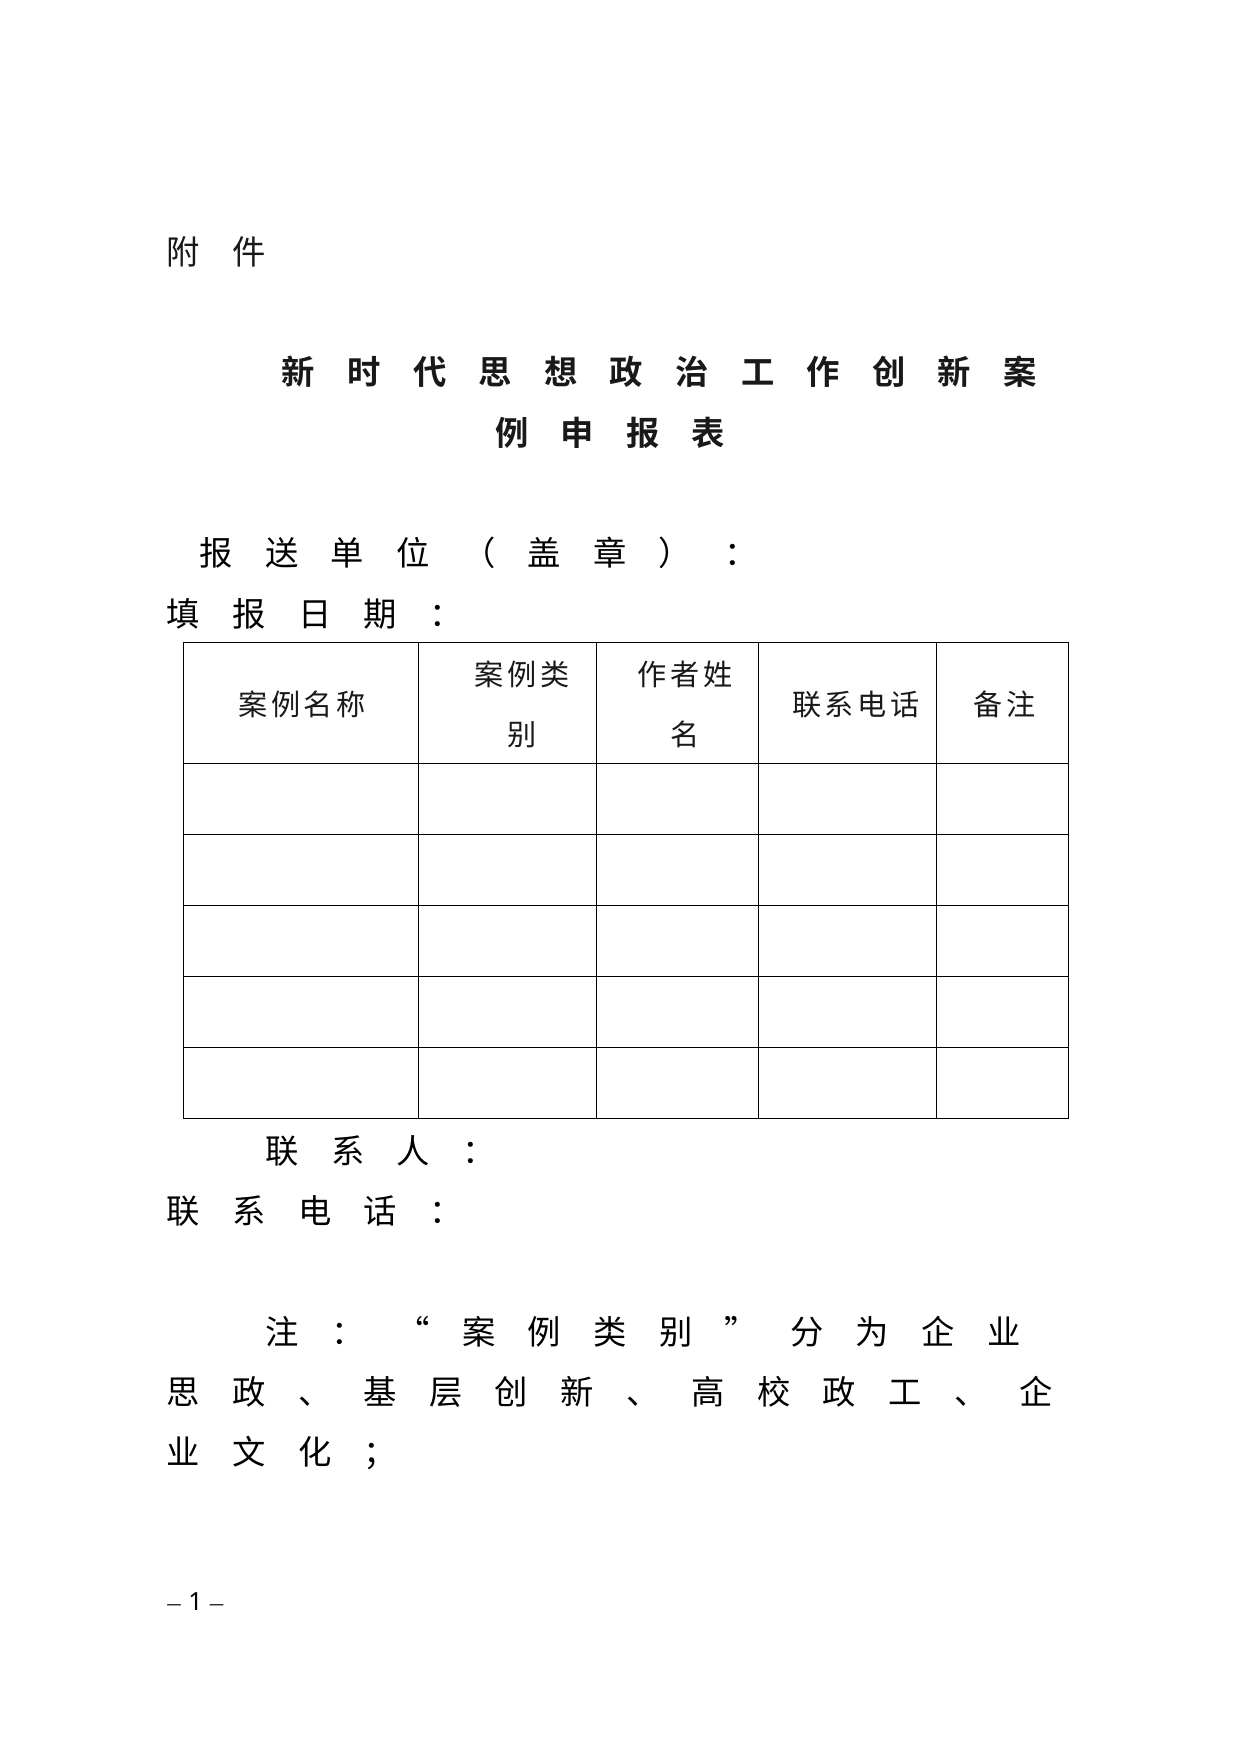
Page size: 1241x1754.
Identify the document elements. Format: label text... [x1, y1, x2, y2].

table_header 案例类别 [419, 643, 596, 763]
table_cell [759, 1048, 936, 1117]
table_cell [597, 764, 758, 834]
table_cell [937, 764, 1068, 834]
table_header 作者姓名 [597, 643, 758, 763]
table_cell [419, 906, 596, 976]
text 附件 [167, 219, 1085, 280]
table_cell [937, 977, 1068, 1047]
table_cell [597, 835, 758, 905]
table_cell [937, 835, 1068, 905]
table_cell [597, 977, 758, 1047]
table_header 联系电话 [759, 643, 936, 763]
table_cell [419, 1048, 596, 1117]
text 报送单位（盖章）： 填报日期： [167, 521, 1085, 642]
table_cell [597, 906, 758, 976]
table_header 案例名称 [184, 643, 418, 763]
table_cell [184, 906, 418, 976]
text 新时代思想政治工作创新案例申报表 [167, 340, 1085, 461]
table_cell [597, 1048, 758, 1117]
table_cell [759, 906, 936, 976]
text 联系人： 联系电话： [167, 1118, 1085, 1239]
table_cell [937, 906, 1068, 976]
table_cell [184, 977, 418, 1047]
table_header 备注 [937, 643, 1068, 763]
table_cell [184, 1048, 418, 1117]
table_cell [419, 835, 596, 905]
table_cell [937, 1048, 1068, 1117]
table_cell [759, 977, 936, 1047]
table_cell [184, 764, 418, 834]
table_cell [759, 835, 936, 905]
table_cell [419, 764, 596, 834]
table_cell [419, 977, 596, 1047]
table_cell [184, 835, 418, 905]
text 注：“案例类别”分为企业思政、基层创新、高校政工、企业文化； [167, 1299, 1085, 1480]
table_cell [759, 764, 936, 834]
